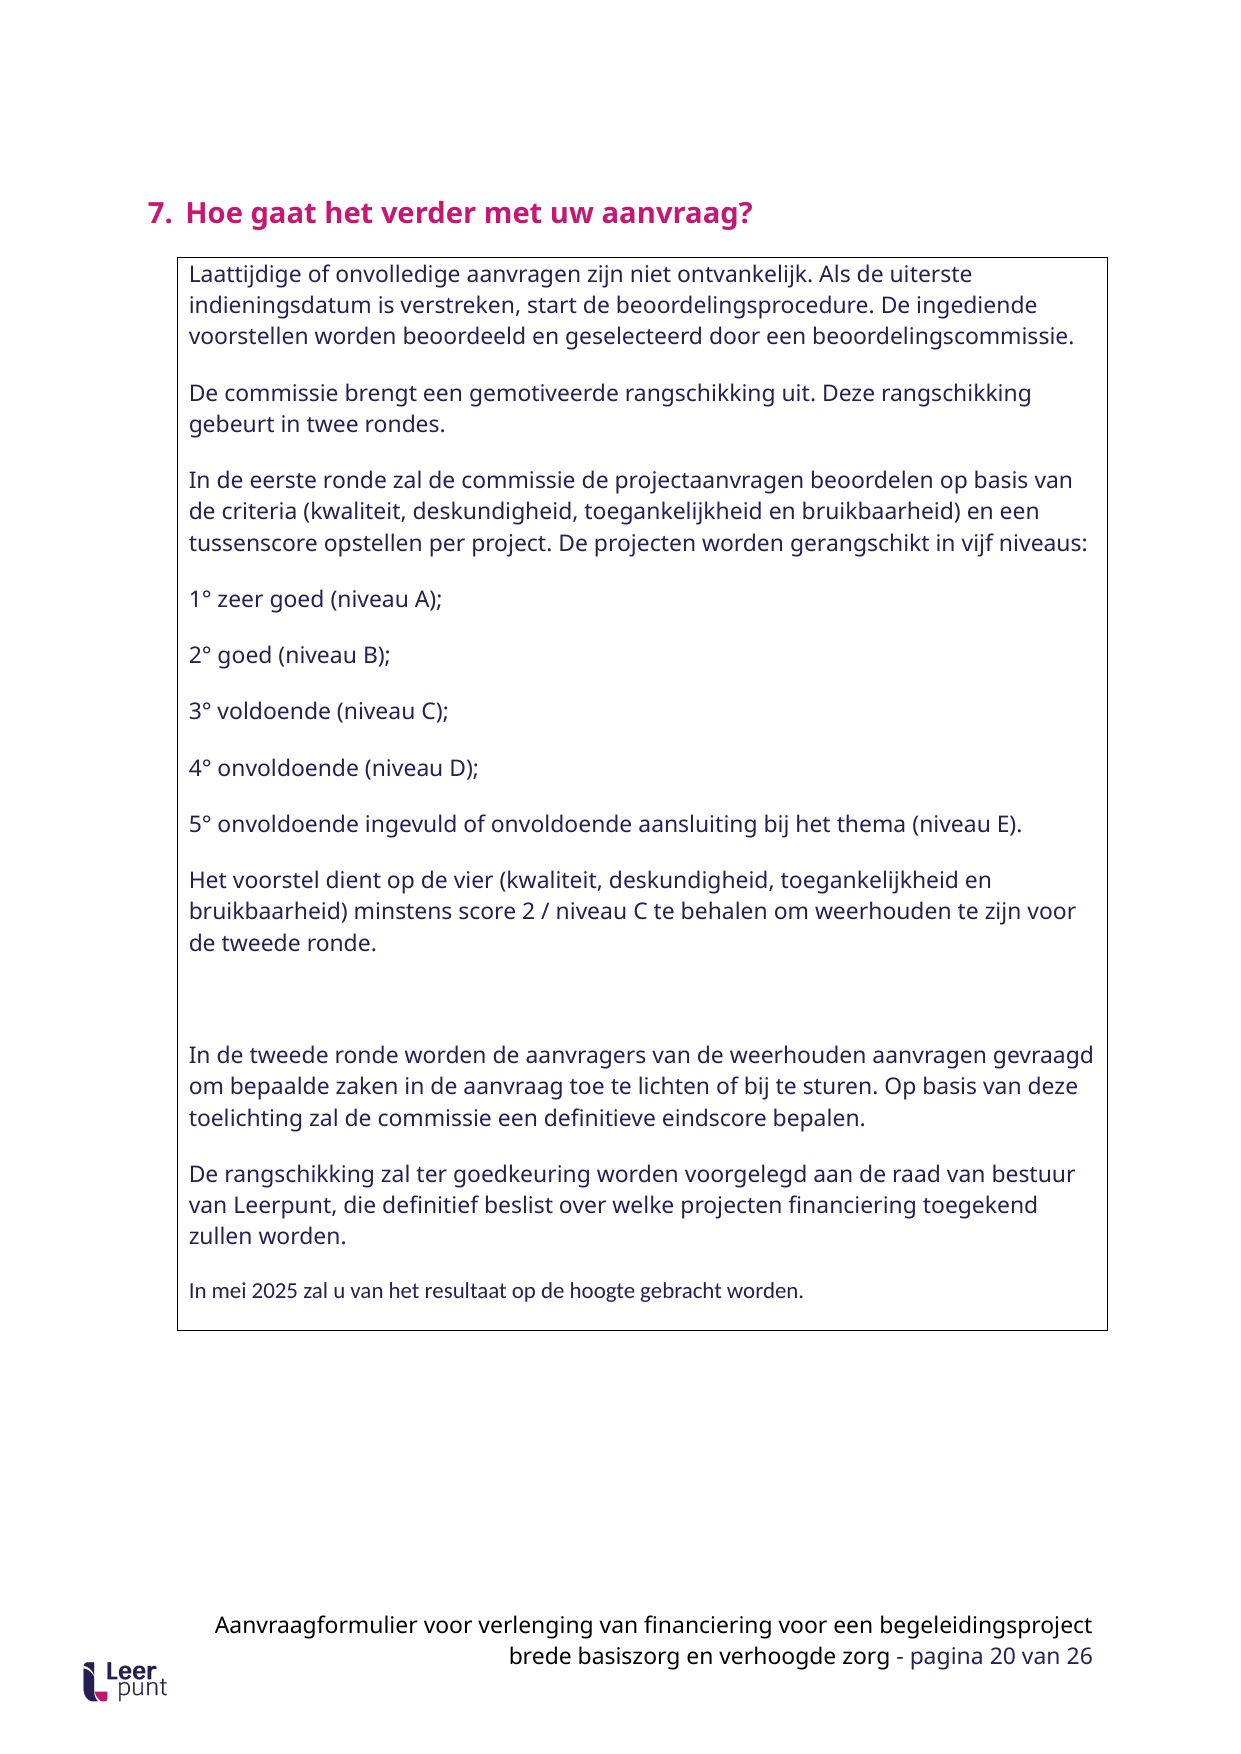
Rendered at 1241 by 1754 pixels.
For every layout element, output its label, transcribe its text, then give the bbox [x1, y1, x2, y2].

list Hoe gaat het verder met uw aanvraag? [148, 192, 1093, 232]
picture [82, 1660, 169, 1705]
table_header Laattijdige of onvolledige aanvragen zijn niet ontvankelijk. Als de uiterste indieningsdatum is verstreken, start de beoordelingsprocedure. De ingediende voorstellen worden beoordeeld en geselecteerd door een beoordelingscommissie. De commissie brengt een gemotiveerde rangschikking uit. Deze rangschikking gebeurt in twee rondes. In de eerste ronde zal de commissie de projectaanvragen beoordelen op basis van de criteria (kwaliteit, deskundigheid, toegankelijkheid en bruikbaarheid) en een tussenscore opstellen per project. De projecten worden gerangschikt in vijf niveaus: 1° zeer goed (niveau A); 2° goed (niveau B); 3° voldoende (niveau C); 4° onvoldoende (niveau D); 5° onvoldoende ingevuld of onvoldoende aansluiting bij het thema (niveau E). Het voorstel dient op de vier (kwaliteit, deskundigheid, toegankelijkheid en bruikbaarheid) minstens score 2 / niveau C te behalen om weerhouden te zijn voor de tweede ronde. In de tweede ronde worden de aanvragers van de weerhouden aanvragen gevraagd om bepaalde zaken in de aanvraag toe te lichten of bij te sturen. Op basis van deze toelichting zal de commissie een definitieve eindscore bepalen. De rangschikking zal ter goedkeuring worden voorgelegd aan de raad van bestuur van Leerpunt, die definitief beslist over welke projecten financiering toegekend zullen worden. In mei 2025 zal u van het resultaat op de hoogte gebracht worden. [178, 258, 1107, 1329]
